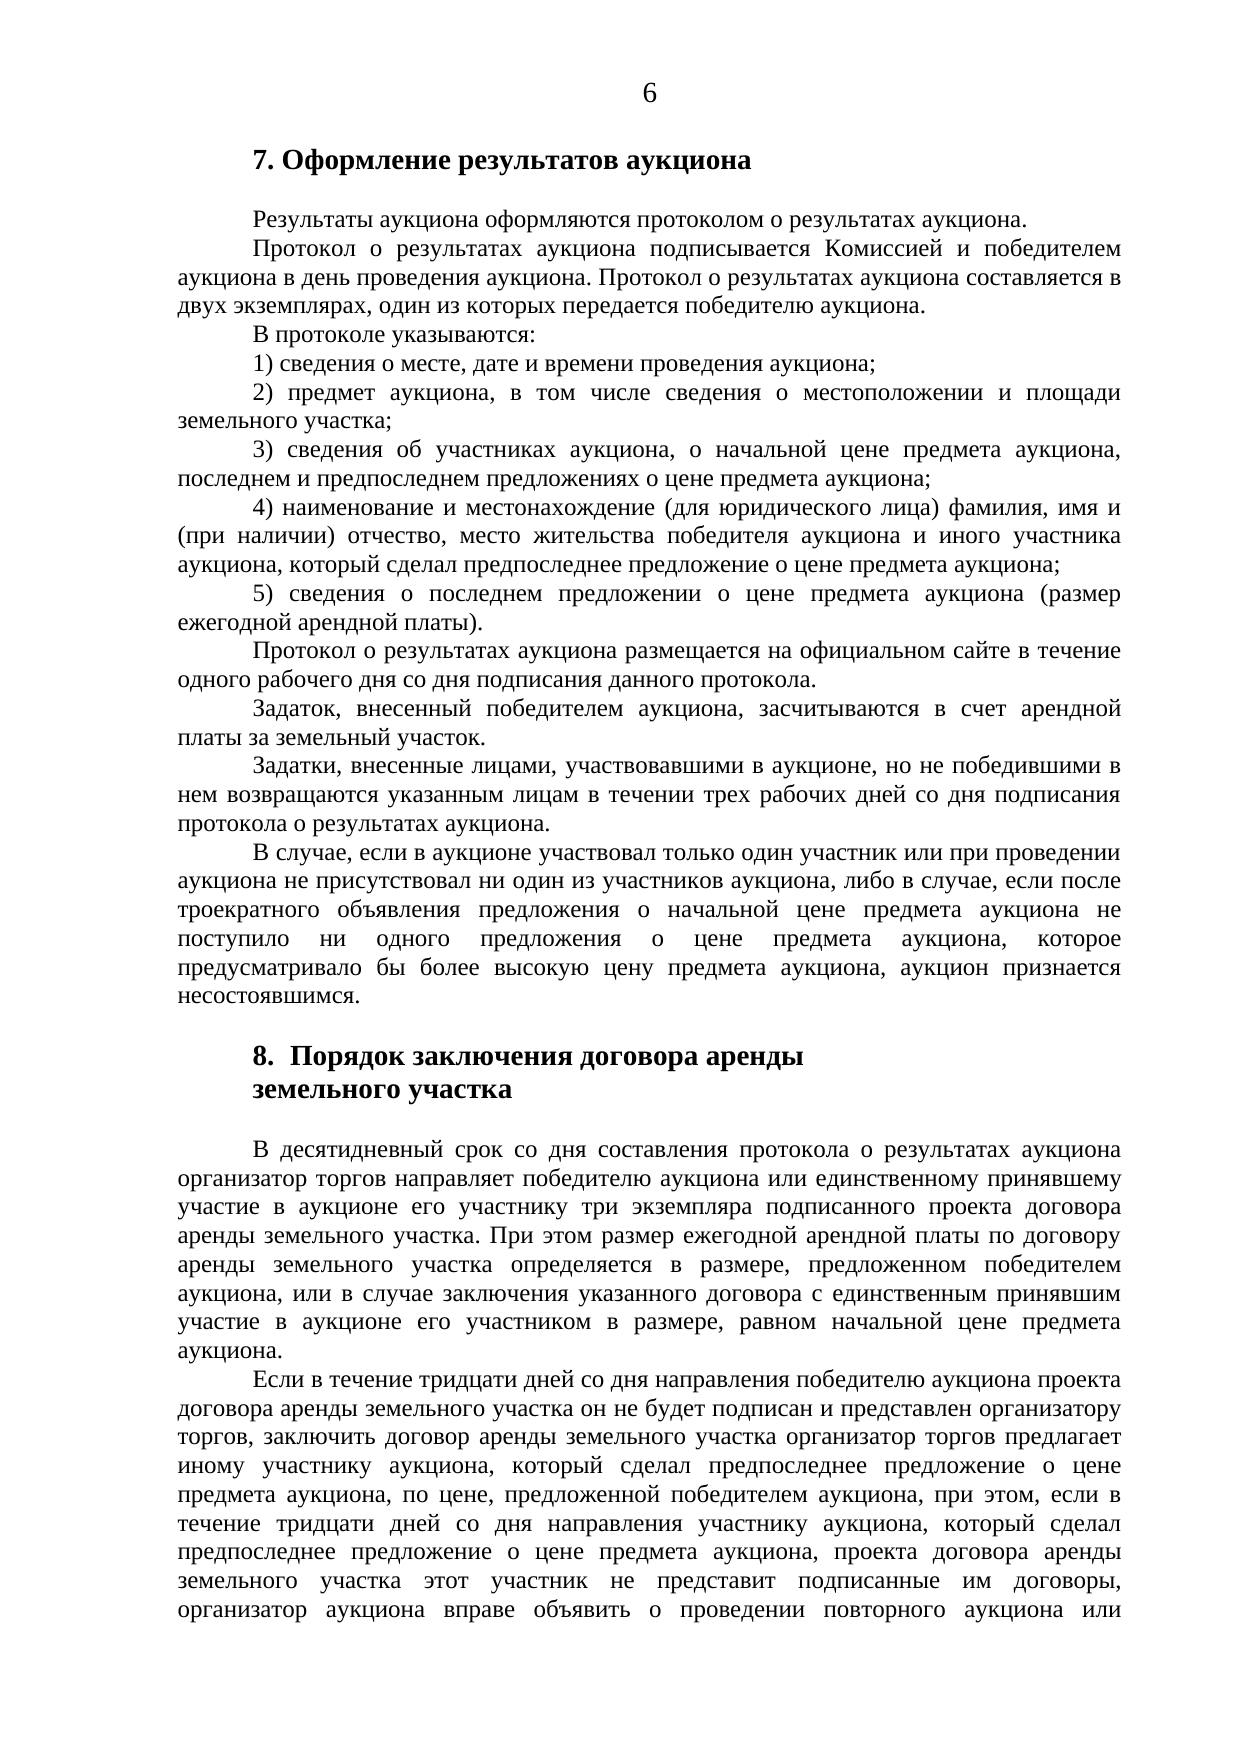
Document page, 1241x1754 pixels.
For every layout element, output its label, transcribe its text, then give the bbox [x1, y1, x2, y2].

text В случае, если в аукционе участвовал только один участник или при проведении аукциона не присутствовал ни один из участников аукциона, либо в случае, если после троекратного объявления предложения о начальной цене предмета аукциона не поступило ни одного предложения о цене предмета аукциона, которое предусматривало бы более высокую цену предмета аукциона, аукцион признается несостоявшимся. [177, 837, 1122, 1009]
text 1) сведения о месте, дате и времени проведения аукциона; [177, 348, 1122, 377]
text 3) сведения об участниках аукциона, о начальной цене предмета аукциона, последнем и предпоследнем предложениях о цене предмета аукциона; [177, 434, 1122, 492]
text 7. Оформление результатов аукциона [177, 142, 1122, 176]
text земельного участка [177, 1072, 1122, 1105]
text 2) предмет аукциона, в том числе сведения о местоположении и площади земельного участка; [177, 377, 1122, 434]
text В протоколе указываются: [177, 319, 1122, 348]
text Задатки, внесенные лицами, участвовавшими в аукционе, но не победившими в нем возвращаются указанным лицам в течении трех рабочих дней со дня подписания протокола о результатах аукциона. [177, 751, 1122, 837]
text В десятидневный срок со дня составления протокола о результатах аукциона организатор торгов направляет победителю аукциона или единственному принявшему участие в аукционе его участнику три экземпляра подписанного проекта договора аренды земельного участка. При этом размер ежегодной арендной платы по договору аренды земельного участка определяется в размере, предложенном победителем аукциона, или в случае заключения указанного договора с единственным принявшим участие в аукционе его участником в размере, равном начальной цене предмета аукциона. [177, 1134, 1122, 1364]
text Протокол о результатах аукциона размещается на официальном сайте в течение одного рабочего дня со дня подписания данного протокола. [177, 636, 1122, 693]
text Задаток, внесенный победителем аукциона, засчитываются в счет арендной платы за земельный участок. [177, 693, 1122, 751]
text 4) наименование и местонахождение (для юридического лица) фамилия, имя и (при наличии) отчество, место жительства победителя аукциона и иного участника аукциона, который сделал предпоследнее предложение о цене предмета аукциона; [177, 492, 1122, 578]
text Протокол о результатах аукциона подписывается Комиссией и победителем аукциона в день проведения аукциона. Протокол о результатах аукциона составляется в двух экземплярах, один из которых передается победителю аукциона. [177, 233, 1122, 319]
list Порядок заключения договора аренды [252, 1038, 1122, 1072]
text 5) сведения о последнем предложении о цене предмета аукциона (размер ежегодной арендной платы). [177, 578, 1122, 636]
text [177, 1364, 1122, 1623]
text Результаты аукциона оформляются протоколом о результатах аукциона. [177, 204, 1122, 233]
